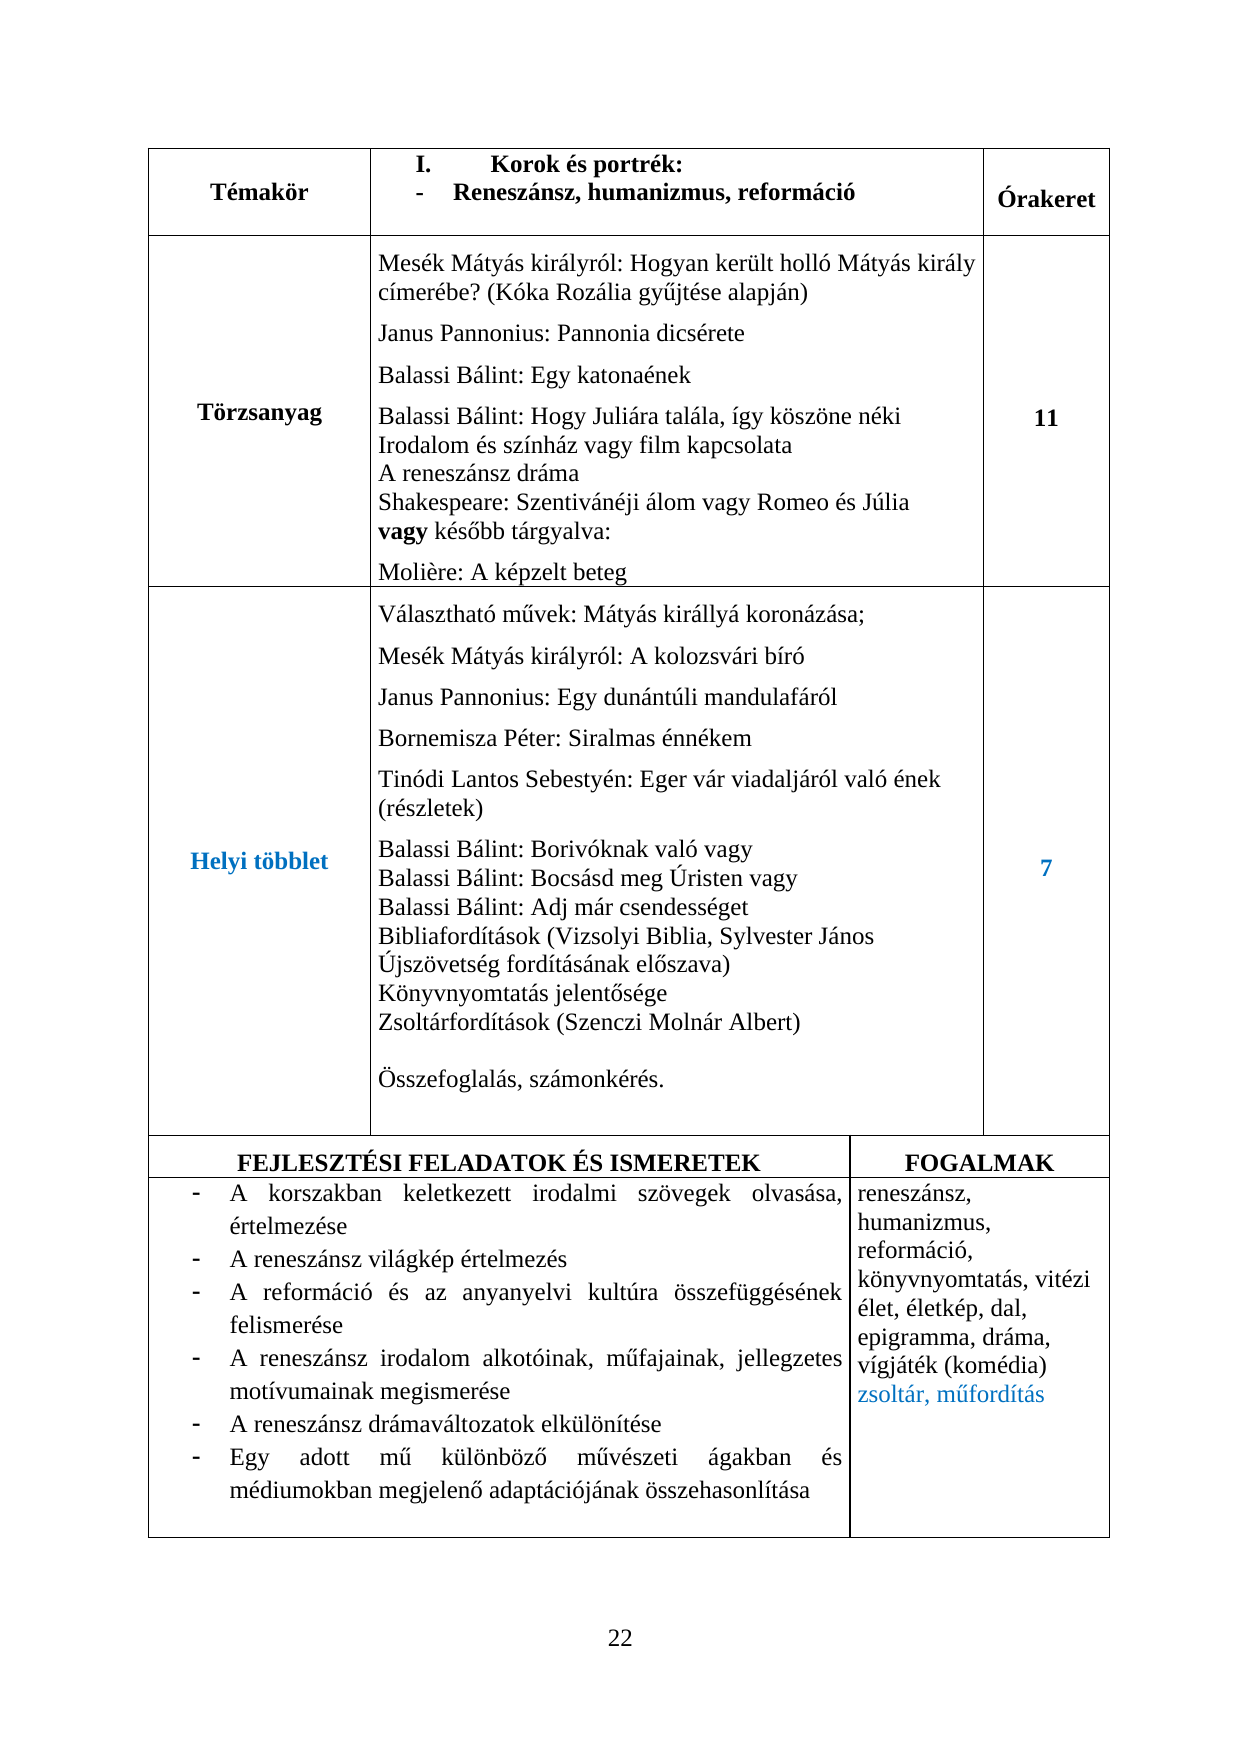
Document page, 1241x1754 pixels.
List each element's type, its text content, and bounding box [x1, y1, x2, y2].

table_header Korok és portrék: Reneszánsz, humanizmus, reformáció [371, 149, 983, 235]
table_cell FEJLESZTÉSI FELADATOK ÉS ISMERETEK [149, 1136, 849, 1177]
table_cell Választható művek: Mátyás királlyá koronázása; Mesék Mátyás királyról: A kolozsvári bíró Janus Pannonius: Egy dunántúli mandulafáról Bornemisza Péter: Siralmas énnékem Tinódi Lantos Sebestyén: Eger vár viadaljáról való ének (részletek) Balassi Bálint: Borivóknak való vagy Balassi Bálint: Bocsásd meg Úristen vagy Balassi Bálint: Adj már csendességet Bibliafordítások (Vizsolyi Biblia, Sylvester János Újszövetség fordításának előszava) Könyvnyomtatás jelentősége Zsoltárfordítások (Szenczi Molnár Albert) Összefoglalás, számonkérés. [371, 587, 983, 1134]
table_cell A korszakban keletkezett irodalmi szövegek olvasása, értelmezése A reneszánsz világkép értelmezés A reformáció és az anyanyelvi kultúra összefüggésének felismerése A reneszánsz irodalom alkotóinak, műfajainak, jellegzetes motívumainak megismerése A reneszánsz drámaváltozatok elkülönítése Egy adott mű különböző művészeti ágakban és médiumokban megjelenő adaptációjának összehasonlítása [149, 1178, 849, 1537]
table_cell 11 [984, 236, 1109, 586]
table_header Órakeret [984, 149, 1109, 235]
table_cell Törzsanyag [149, 236, 370, 586]
table_cell 7 [984, 587, 1109, 1134]
table_cell reneszánsz, humanizmus, reformáció, könyvnyomtatás, vitézi élet, életkép, dal, epigramma, dráma, vígjáték (komédia) zsoltár, műfordítás [851, 1178, 1109, 1537]
table_cell Helyi többlet [149, 587, 370, 1134]
table_cell Mesék Mátyás királyról: Hogyan került holló Mátyás király címerébe? (Kóka Rozália gyűjtése alapján) Janus Pannonius: Pannonia dicsérete Balassi Bálint: Egy katonaének Balassi Bálint: Hogy Juliára talála, így köszöne néki Irodalom és színház vagy film kapcsolata A reneszánsz dráma Shakespeare: Szentivánéji álom vagy Romeo és Júlia vagy később tárgyalva: Molière: A képzelt beteg [371, 236, 983, 586]
table_cell FOGALMAK [851, 1136, 1109, 1177]
table_header Témakör [149, 149, 370, 235]
